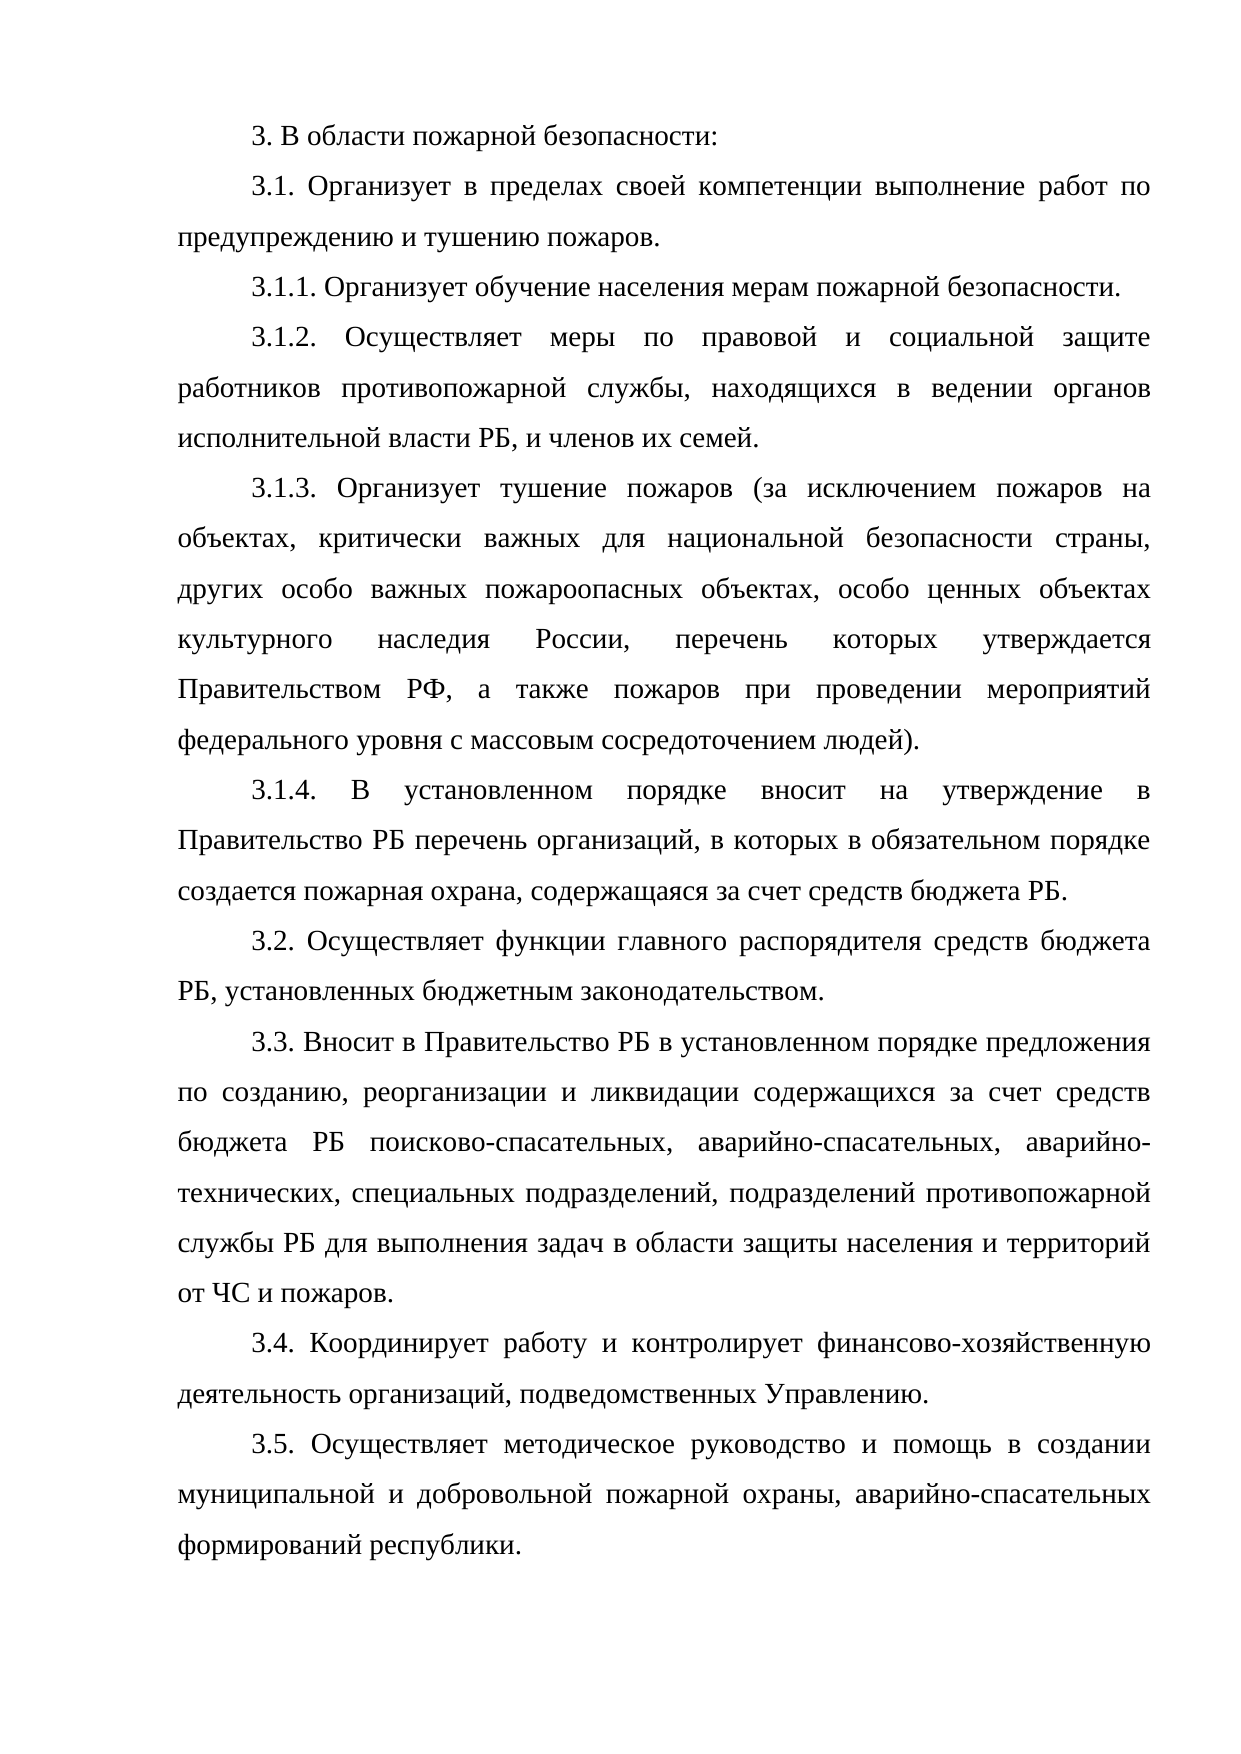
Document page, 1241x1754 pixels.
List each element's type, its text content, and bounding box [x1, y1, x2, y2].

text 3.3. Вносит в Правительство РБ в установленном порядке предложения по созданию, реорганизации и ликвидации содержащихся за счет средств бюджета РБ поисково-спасательных, аварийно-спасательных, аварийно-технических, специальных подразделений, подразделений противопожарной службы РБ для выполнения задач в области защиты населения и территорий от ЧС и пожаров. [177, 1024, 1152, 1309]
text 3.1.1. Организует обучение населения мерам пожарной безопасности. [177, 269, 1152, 303]
text 3.1.4. В установленном порядке вносит на утверждение в Правительство РБ перечень организаций, в которых в обязательном порядке создается пожарная охрана, содержащаяся за счет средств бюджета РБ. [177, 772, 1152, 906]
text 3.1.2. Осуществляет меры по правовой и социальной защите работников противопожарной службы, находящихся в ведении органов исполнительной власти РБ, и членов их семей. [177, 319, 1152, 453]
text 3.2. Осуществляет функции главного распорядителя средств бюджета РБ, установленных бюджетным законодательством. [177, 923, 1152, 1007]
text 3.5. Осуществляет методическое руководство и помощь в создании муниципальной и добровольной пожарной охраны, аварийно-спасательных формирований республики. [177, 1426, 1152, 1560]
text 3.1. Организует в пределах своей компетенции выполнение работ по предупреждению и тушению пожаров. [177, 168, 1152, 252]
text 3.1.3. Организует тушение пожаров (за исключением пожаров на объектах, критически важных для национальной безопасности страны, других особо важных пожароопасных объектах, особо ценных объектах культурного наследия России, перечень которых утверждается Правительством РФ, а также пожаров при проведении мероприятий федерального уровня с массовым сосредоточением людей). [177, 470, 1152, 755]
text 3. В области пожарной безопасности: [177, 118, 1152, 152]
text 3.4. Координирует работу и контролирует финансово-хозяйственную деятельность организаций, подведомственных Управлению. [177, 1326, 1152, 1409]
